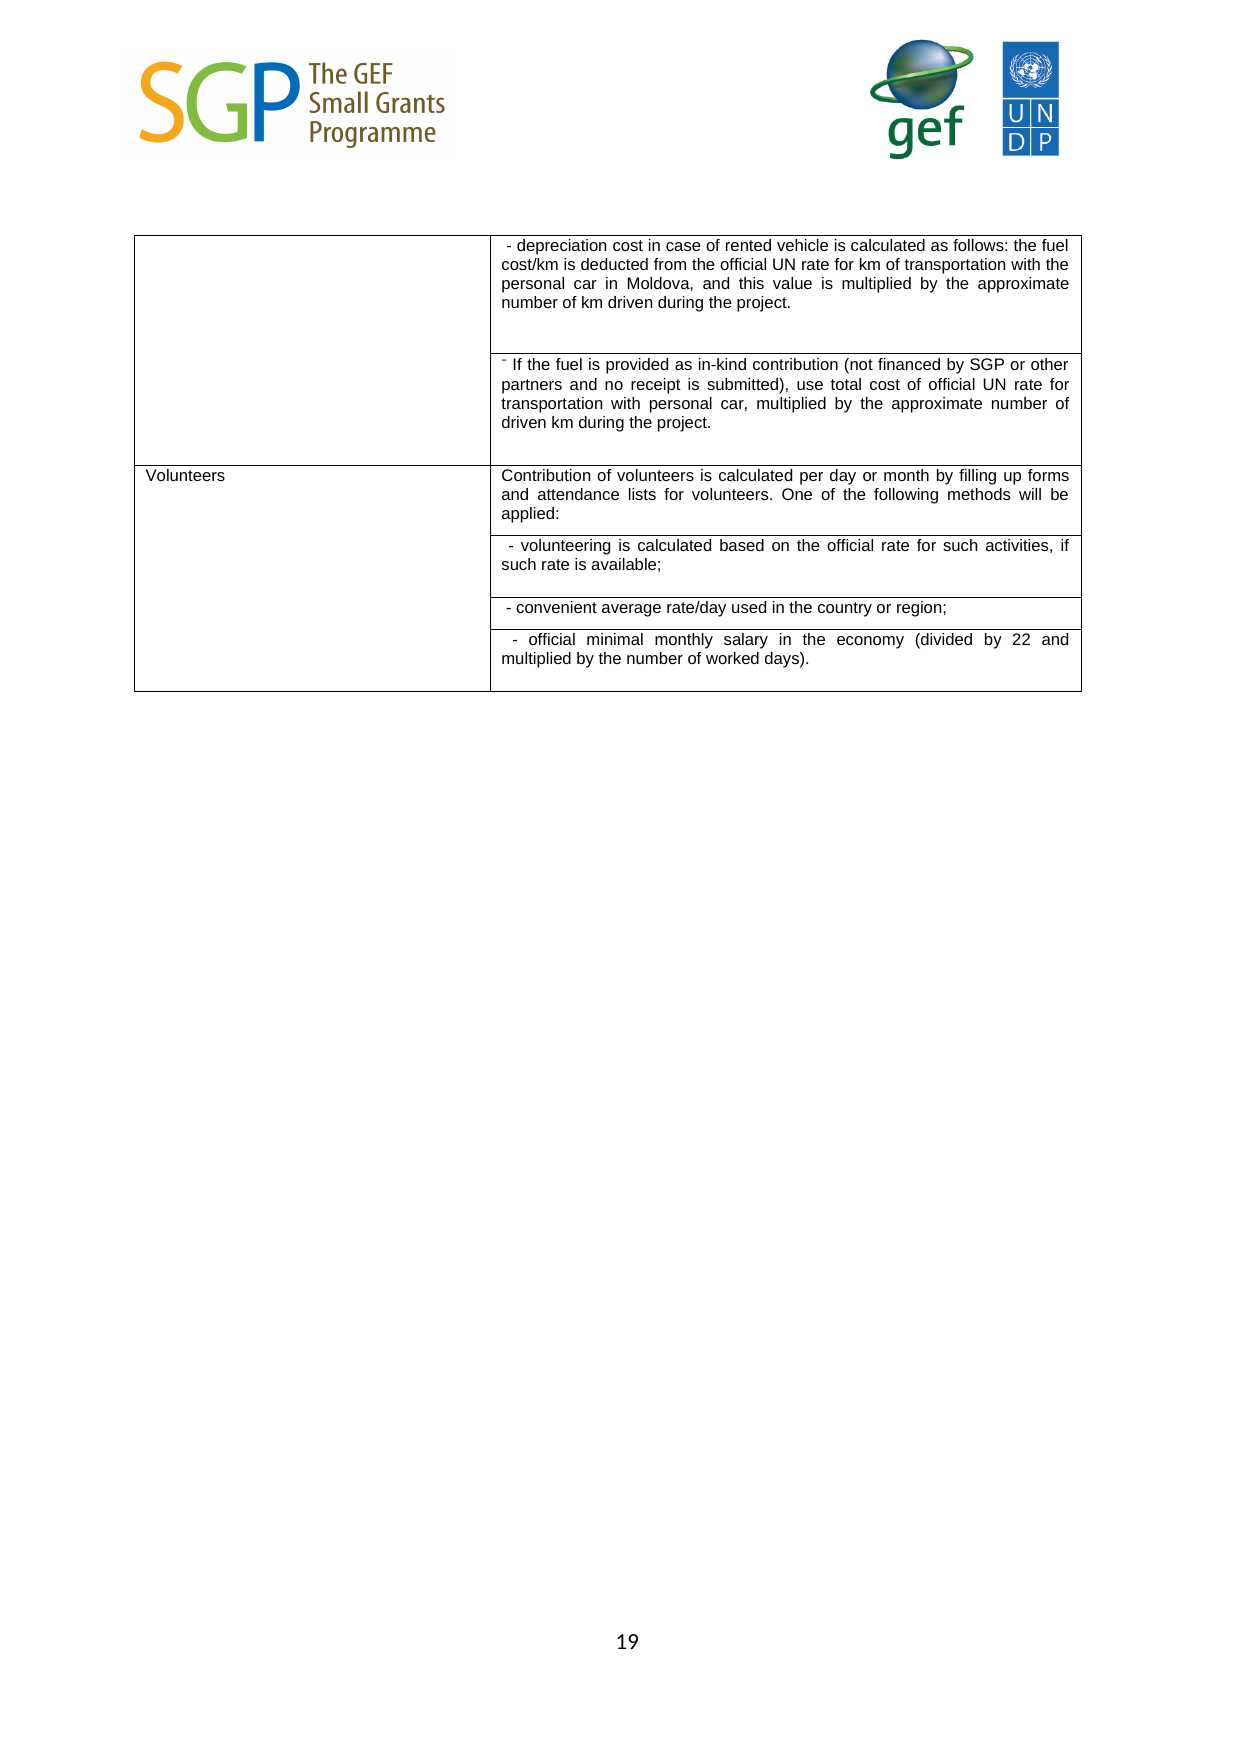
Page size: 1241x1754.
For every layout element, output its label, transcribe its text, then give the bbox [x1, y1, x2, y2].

table_cell Volunteers [135, 466, 490, 691]
table_cell - convenient average rate/day used in the country or region; [491, 598, 1081, 628]
table_cell - official minimal monthly salary in the economy (divided by 22 and multiplied by the number of worked days). [491, 630, 1081, 691]
table_cell ⁻ If the fuel is provided as in-kind contribution (not financed by SGP or other partners and no receipt is submitted), use total cost of official UN rate for transportation with personal car, multiplied by the approximate number of driven km during the project. [491, 354, 1081, 464]
picture [867, 15, 1085, 183]
table_cell - volunteering is calculated based on the official rate for such activities, if such rate is available; [491, 536, 1081, 597]
table_cell Contribution of volunteers is calculated per day or month by filling up forms and attendance lists for volunteers. One of the following methods will be applied: [491, 466, 1081, 535]
table_cell - depreciation cost in case of rented vehicle is calculated as follows: the fuel cost/km is deducted from the official UN rate for km of transportation with the personal car in Moldova, and this value is multiplied by the approximate number of km driven during the project. [491, 236, 1081, 353]
picture [125, 53, 456, 157]
